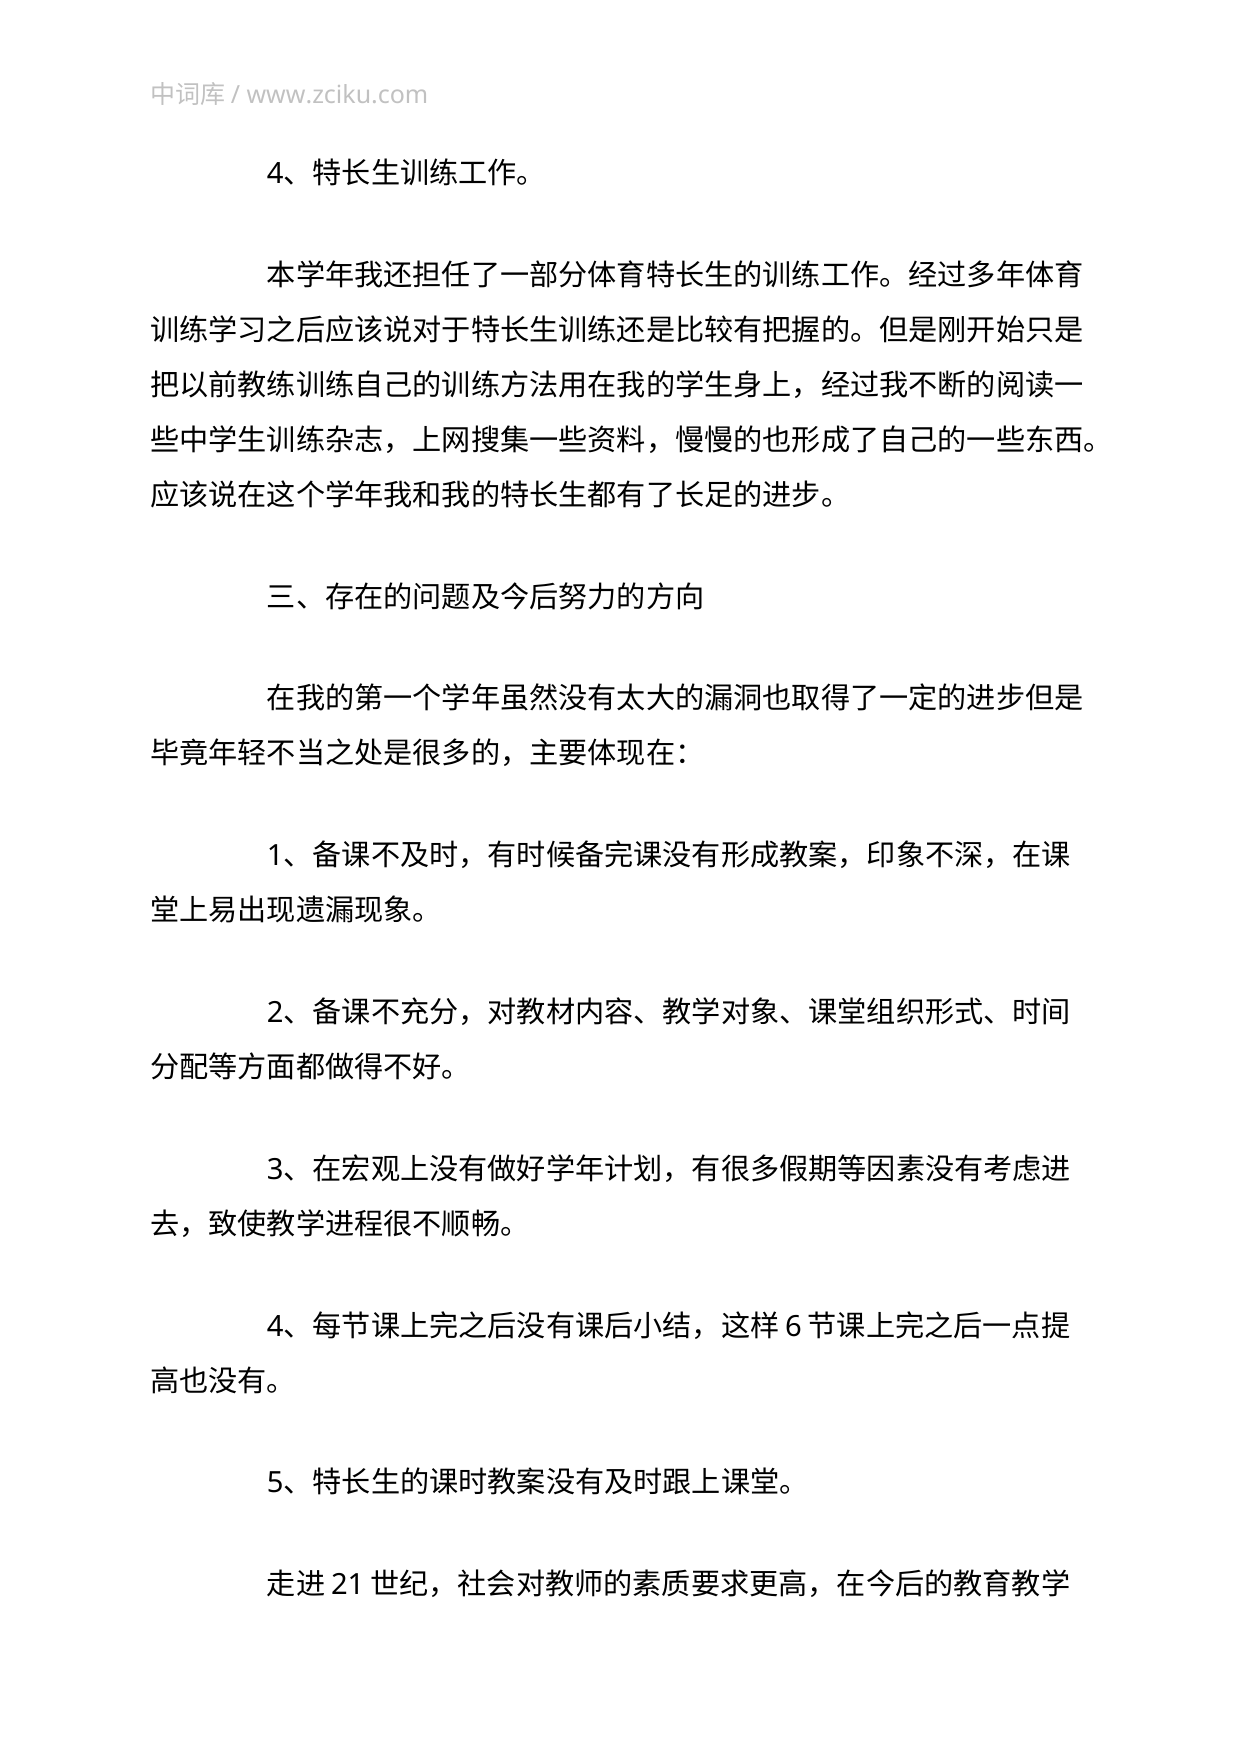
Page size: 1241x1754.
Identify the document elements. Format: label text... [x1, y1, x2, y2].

text 4、每节课上完之后没有课后小结，这样6节课上完之后一点提高也没有。 [150, 1302, 1090, 1399]
text 1、备课不及时，有时候备完课没有形成教案，印象不深，在课堂上易出现遗漏现象。 [150, 832, 1090, 929]
text 2、备课不充分，对教材内容、教学对象、课堂组织形式、时间分配等方面都做得不好。 [150, 988, 1090, 1086]
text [150, 1561, 1090, 1603]
text 三、存在的问题及今后努力的方向 [150, 573, 1090, 616]
text 在我的第一个学年虽然没有太大的漏洞也取得了一定的进步但是毕竟年轻不当之处是很多的，主要体现在： [150, 675, 1090, 772]
text 4、特长生训练工作。 [150, 150, 1090, 192]
text 本学年我还担任了一部分体育特长生的训练工作。经过多年体育训练学习之后应该说对于特长生训练还是比较有把握的。但是刚开始只是把以前教练训练自己的训练方法用在我的学生身上，经过我不断的阅读一些中学生训练杂志，上网搜集一些资料，慢慢的也形成了自己的一些东西。应该说在这个学年我和我的特长生都有了长足的进步。 [150, 252, 1090, 514]
text 5、特长生的课时教案没有及时跟上课堂。 [150, 1459, 1090, 1501]
text 3、在宏观上没有做好学年计划，有很多假期等因素没有考虑进去，致使教学进程很不顺畅。 [150, 1145, 1090, 1243]
